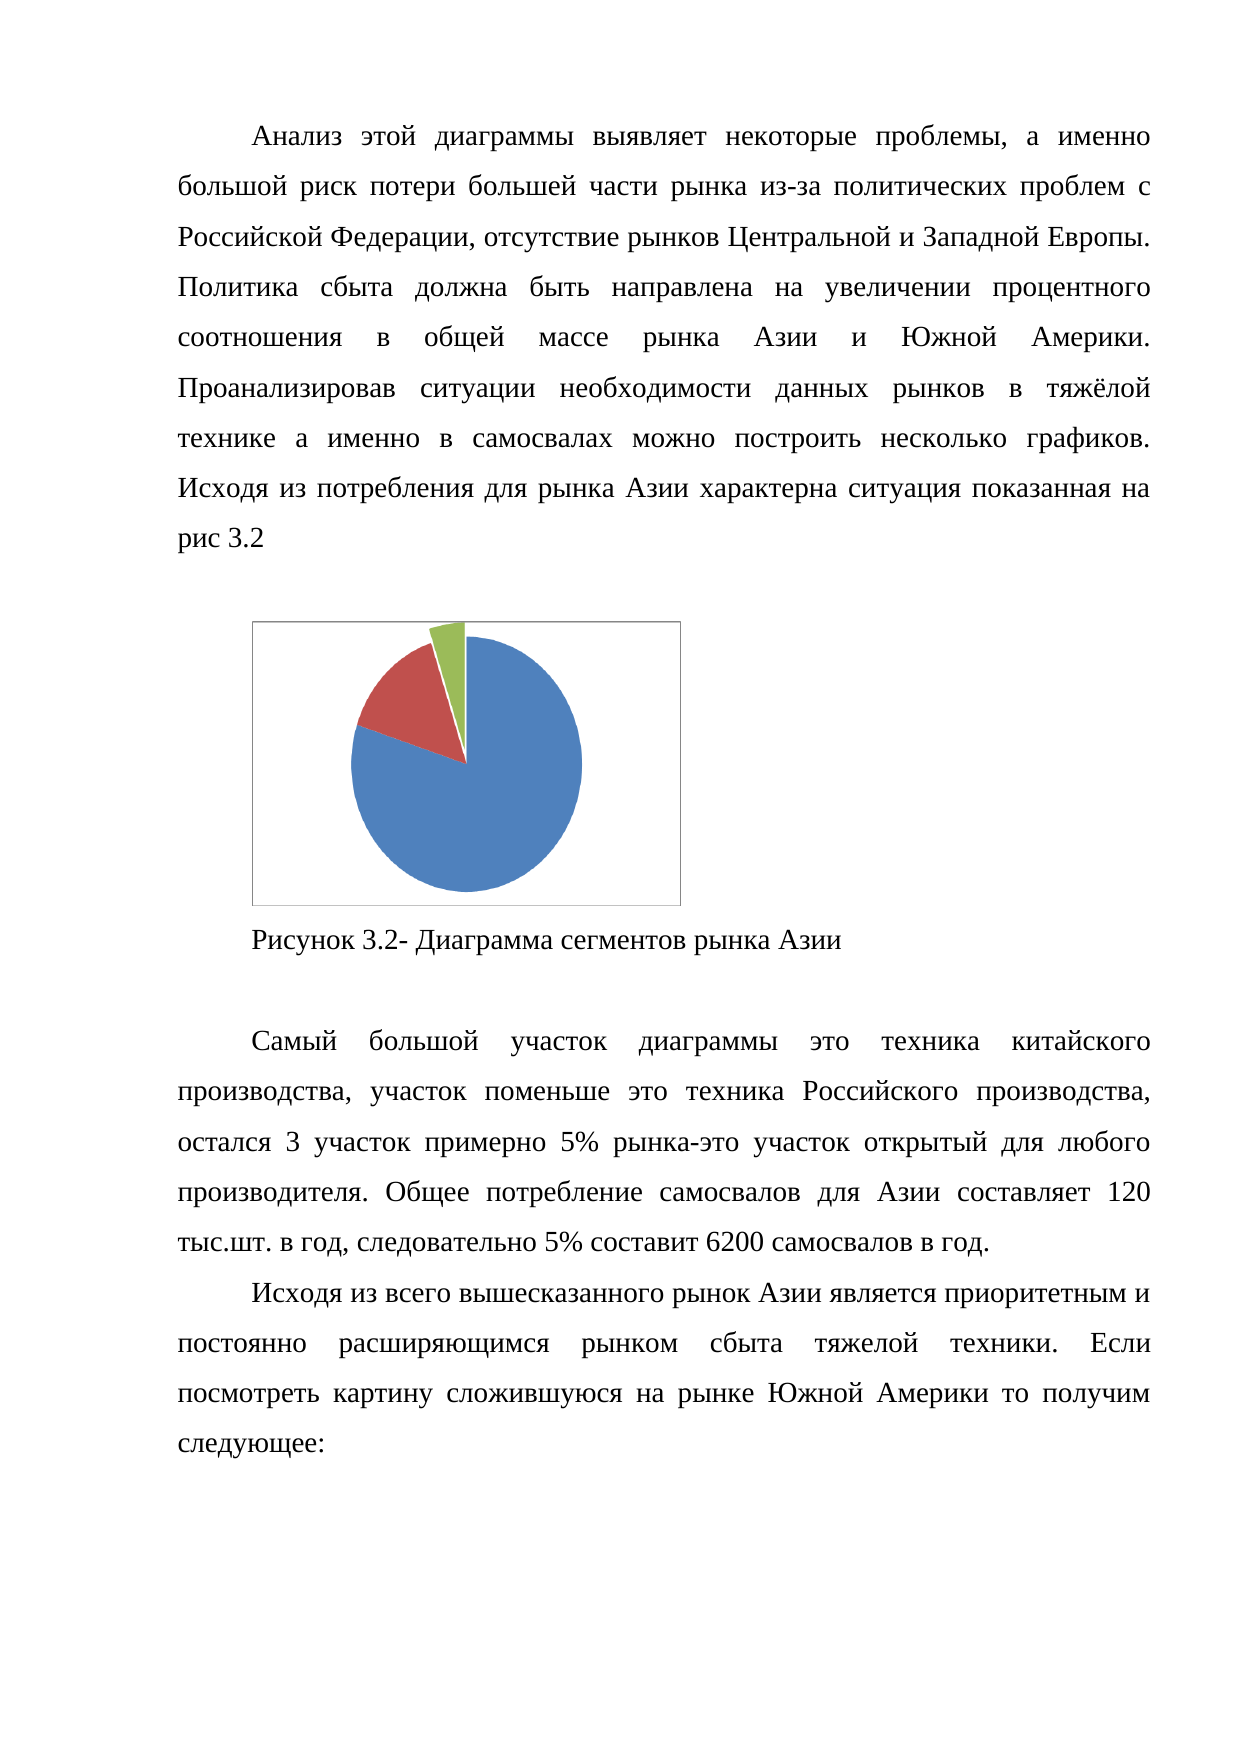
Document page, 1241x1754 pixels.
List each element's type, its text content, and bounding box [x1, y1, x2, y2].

text Самый большой участок диаграммы это техника китайского производства, участок поменьше это техника Российского производства, остался 3 участок примерно 5% рынка-это участок открытый для любого производителя. Общее потребление самосвалов для Азии составляет 120 тыс.шт. в год, следовательно 5% составит 6200 самосвалов в год. [177, 1023, 1152, 1258]
picture [251, 621, 681, 906]
text Рисунок 3.2- Диаграмма сегментов рынка Азии [177, 922, 1152, 956]
text Анализ этой диаграммы выявляет некоторые проблемы, а именно большой риск потери большей части рынка из-за политических проблем с Российской Федерации, отсутствие рынков Центральной и Западной Европы. Политика сбыта должна быть направлена на увеличении процентного соотношения в общей массе рынка Азии и Южной Америки. Проанализировав ситуации необходимости данных рынков в тяжёлой технике а именно в самосвалах можно построить несколько графиков. Исходя из потребления для рынка Азии характерна ситуация показанная на рис 3.2 [177, 118, 1152, 554]
text Исходя из всего вышесказанного рынок Азии является приоритетным и постоянно расширяющимся рынком сбыта тяжелой техники. Если посмотреть картину сложившуюся на рынке Южной Америки то получим следующее: [177, 1275, 1152, 1459]
